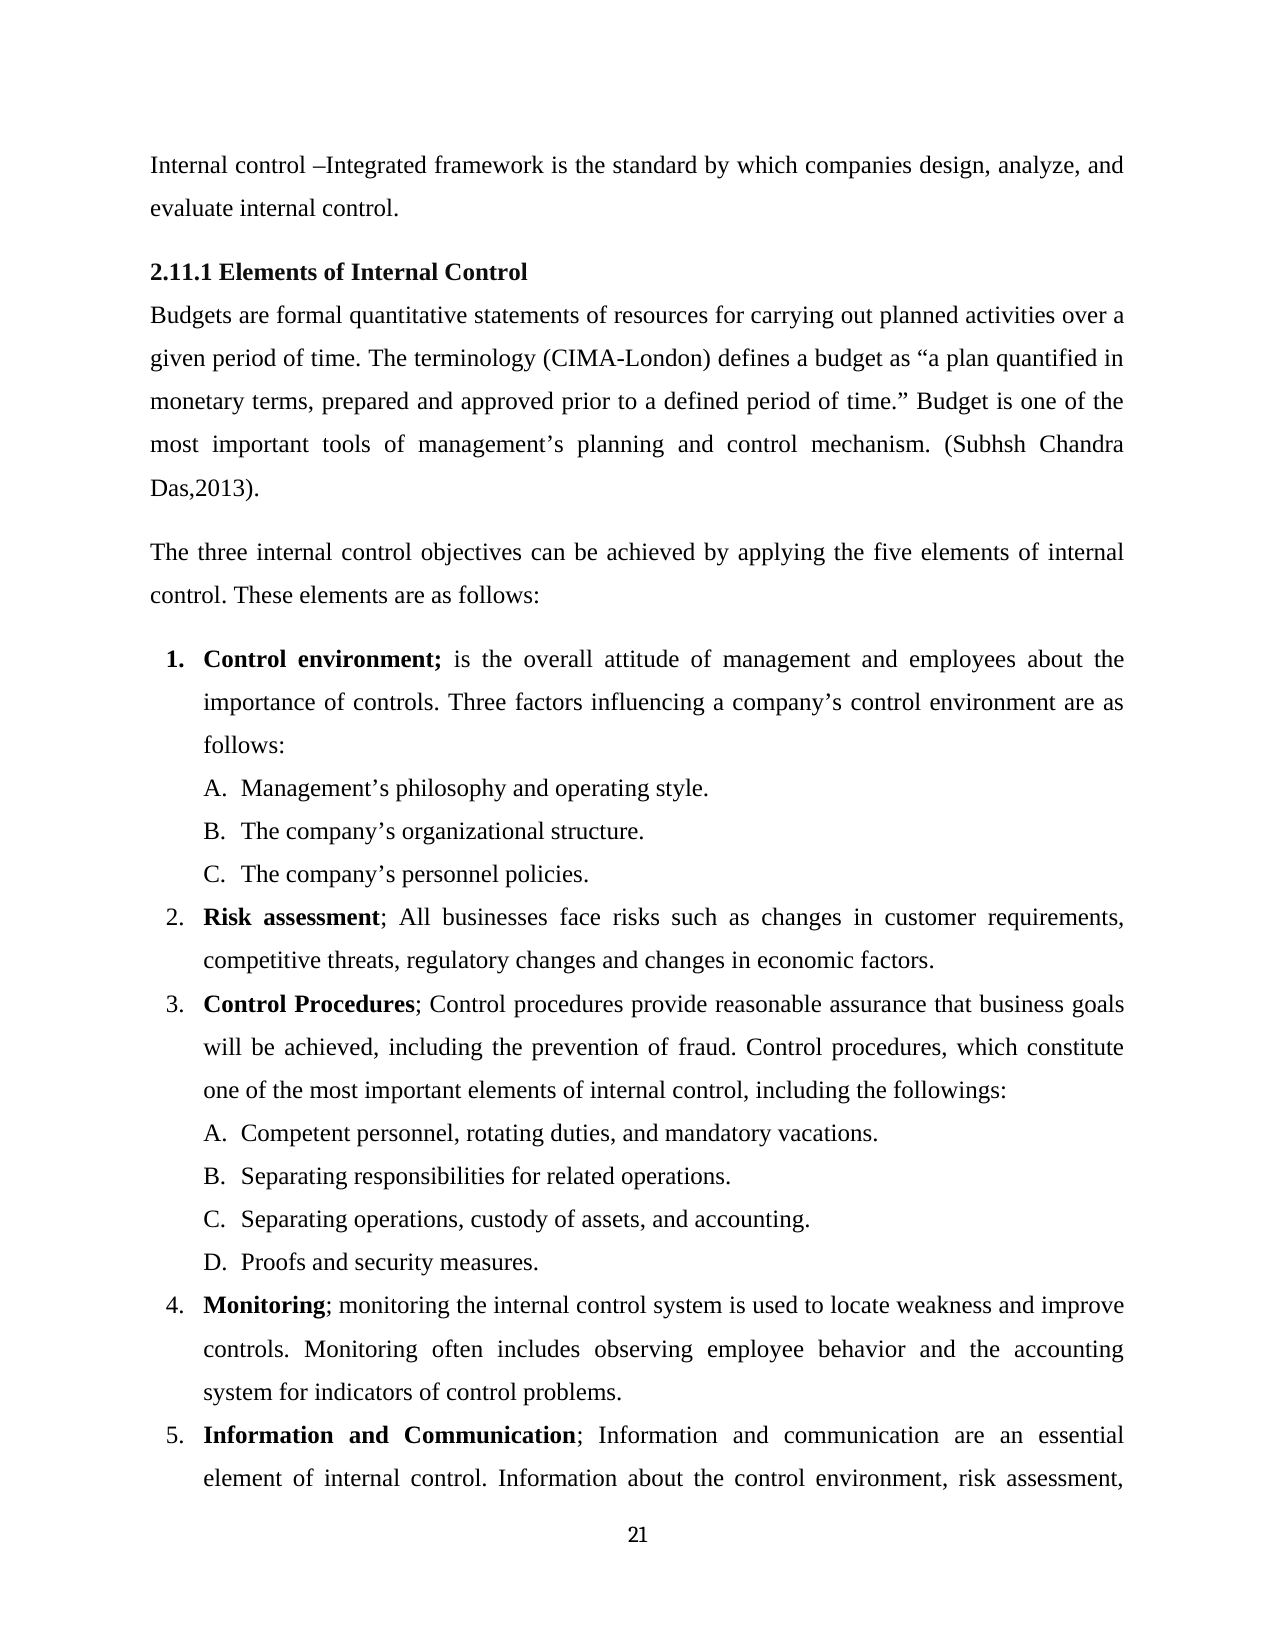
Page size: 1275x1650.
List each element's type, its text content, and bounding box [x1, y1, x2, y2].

list Separating operations, custody of assets, and accounting. [203, 1204, 1125, 1233]
list Separating responsibilities for related operations. [203, 1161, 1125, 1190]
list Monitoring; monitoring the internal control system is used to locate weakness and improve controls. Monitoring often includes observing employee behavior and the accounting system for indicators of control problems. [166, 1291, 1125, 1406]
list Risk assessment; All businesses face risks such as changes in customer requirements, competitive threats, regulatory changes and changes in economic factors. [166, 902, 1125, 974]
text Internal control –Integrated framework is the standard by which companies design, analyze, and evaluate internal control. [150, 150, 1125, 222]
list Proofs and security measures. [203, 1247, 1125, 1276]
text Budgets are formal quantitative statements of resources for carrying out planned activities over a given period of time. The terminology (CIMA-London) defines a budget as “a plan quantified in monetary terms, prepared and approved prior to a defined period of time.” Budget is one of the most important tools of management’s planning and control mechanism. (Subhsh Chandra Das,2013). [150, 300, 1125, 501]
list Management’s philosophy and operating style. [203, 773, 1125, 802]
list Competent personnel, rotating duties, and mandatory vacations. [203, 1118, 1125, 1147]
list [166, 1420, 1125, 1492]
text The three internal control objectives can be achieved by applying the five elements of internal control. These elements are as follows: [150, 537, 1125, 608]
list Control Procedures; Control procedures provide reasonable assurance that business goals will be achieved, including the prevention of fraud. Control procedures, which constitute one of the most important elements of internal control, including the followings: [166, 989, 1125, 1104]
list Control environment; is the overall attitude of management and employees about the importance of controls. Three factors influencing a company’s control environment are as follows: [166, 644, 1125, 759]
list The company’s organizational structure. [203, 816, 1125, 845]
subtitle 2.11.1 Elements of Internal Control [150, 257, 1125, 286]
list The company’s personnel policies. [203, 859, 1125, 888]
